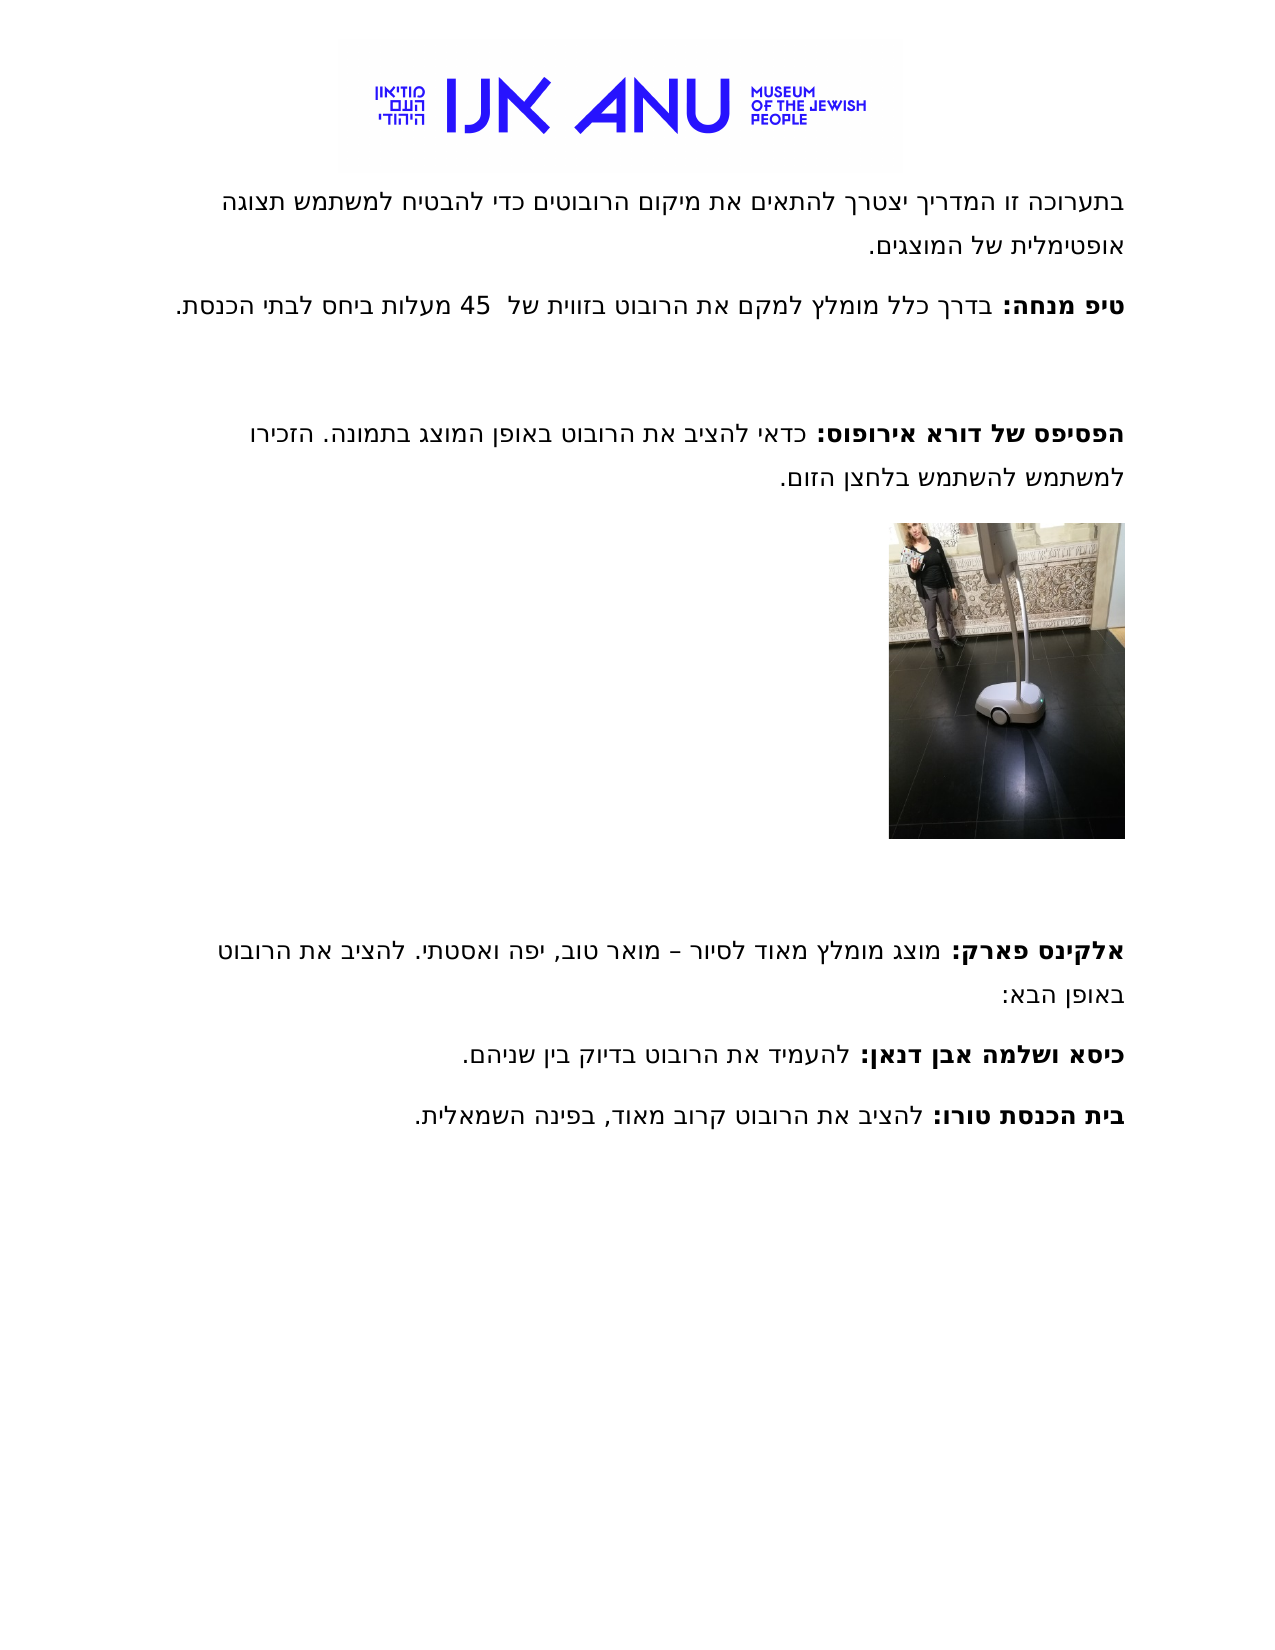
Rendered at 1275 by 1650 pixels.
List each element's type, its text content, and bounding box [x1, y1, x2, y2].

text טיפ מנחה: בדרך כלל מומלץ למקם את הרובוט בזווית של 45 מעלות ביחס לבתי הכנסת. [150, 291, 1125, 320]
text כיסא ושלמה אבן דנאן: להעמיד את הרובוט בדיוק בין שניהם. [150, 1041, 1125, 1070]
picture [337, 39, 904, 150]
text אלקינס פארק: מוצג מומלץ מאוד לסיור – מואר טוב, יפה ואסטתי. להציב את הרובוט באופן הבא: [150, 936, 1125, 1009]
picture [888, 523, 1125, 839]
text בתערוכה זו המדריך יצטרך להתאים את מיקום הרובוטים כדי להבטיח למשתמש תצוגה אופטימלית של המוצגים. [150, 150, 1125, 260]
text הפסיפס של דורא אירופוס: כדאי להציב את הרובוט באופן המוצג בתמונה. הזכירו למשתמש להשתמש בלחצן הזום. [150, 419, 1125, 492]
text בית הכנסת טורו: להציב את הרובוט קרוב מאוד, בפינה השמאלית. [150, 1101, 1125, 1130]
